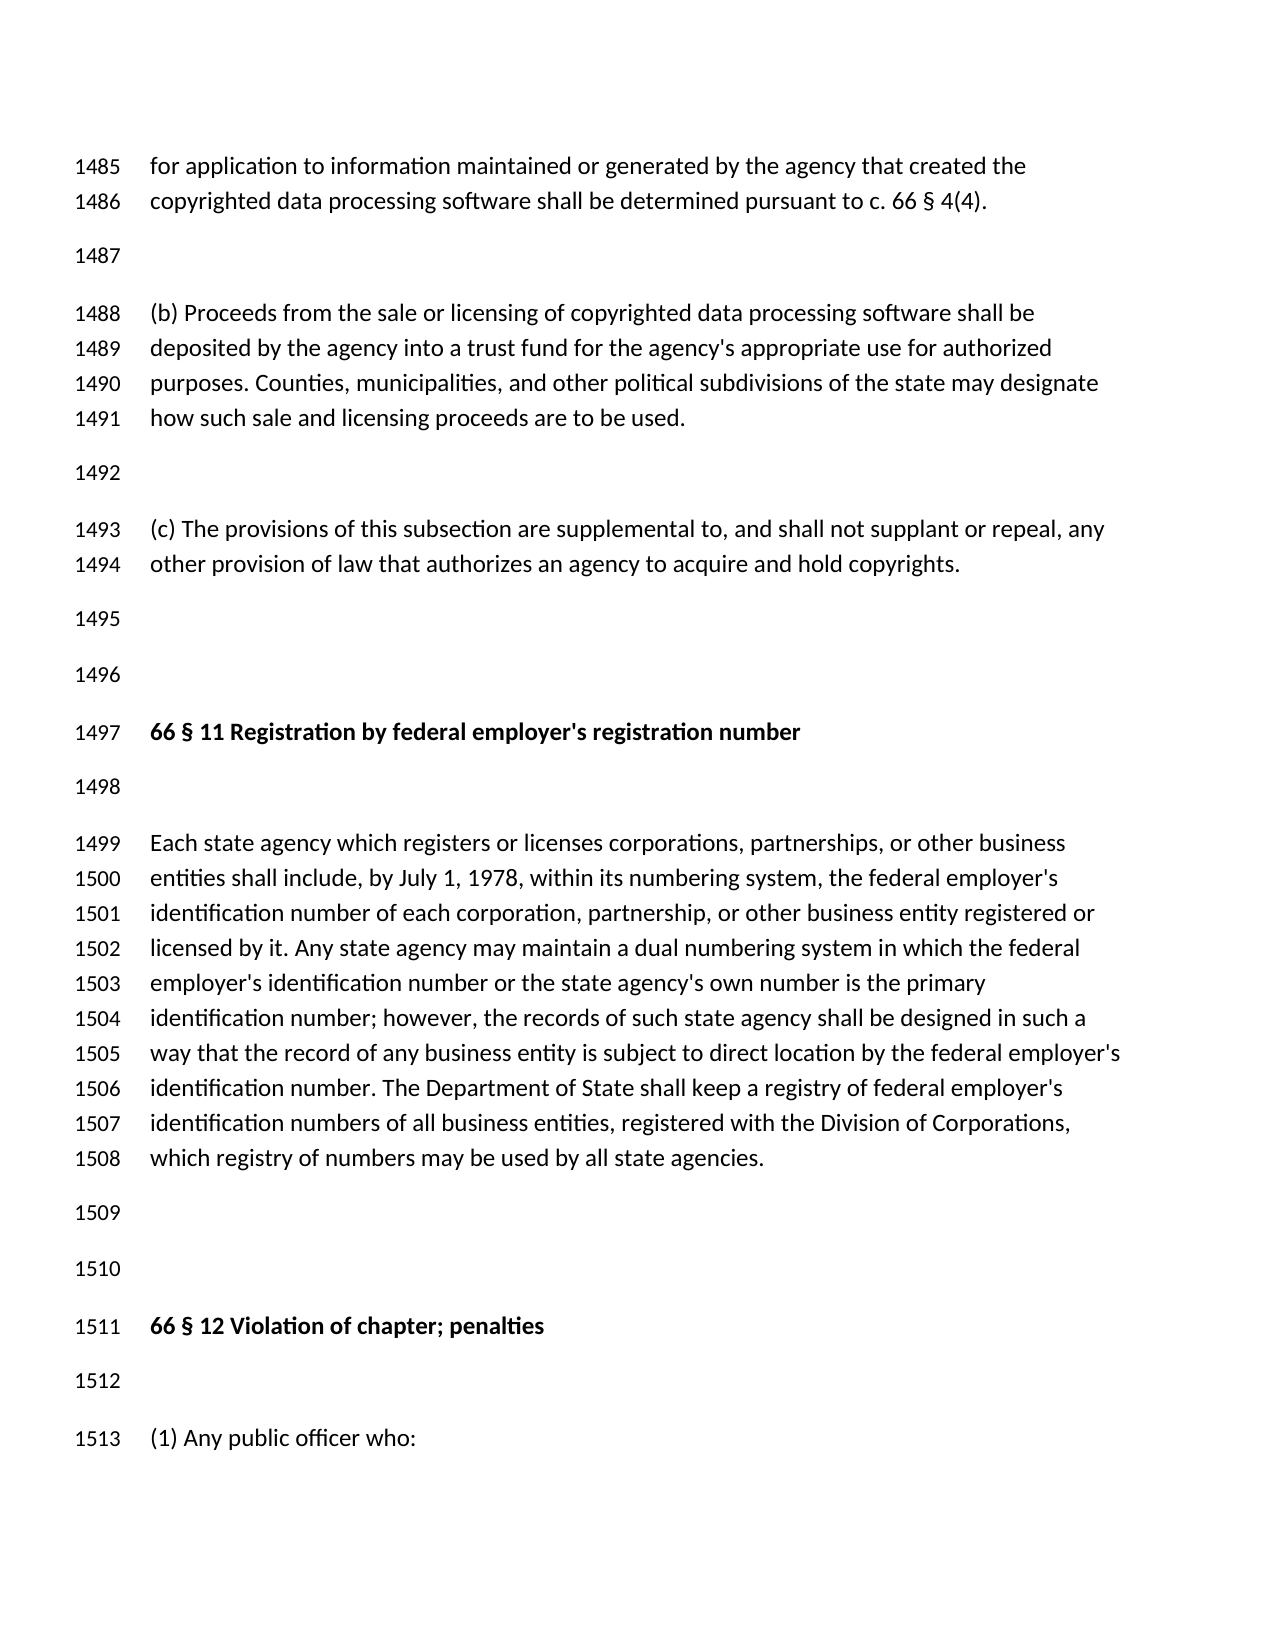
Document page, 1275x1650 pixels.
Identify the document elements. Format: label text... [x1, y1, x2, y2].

text Each state agency which registers or licenses corporations, partnerships, or other business entities shall include, by July 1, 1978, within its numbering system, the federal employer's identification number of each corporation, partnership, or other business entity registered or licensed by it. Any state agency may maintain a dual numbering system in which the federal employer's identification number or the state agency's own number is the primary identification number; however, the records of such state agency shall be designed in such a way that the record of any business entity is subject to direct location by the federal employer's identification number. The Department of State shall keep a registry of federal employer's identification numbers of all business entities, registered with the Division of Corporations, which registry of numbers may be used by all state agencies. [150, 827, 1125, 1173]
text (c) The provisions of this subsection are supplemental to, and shall not supplant or repeal, any other provision of law that authorizes an agency to acquire and hold copyrights. [150, 513, 1125, 579]
text (1) Any public officer who: [150, 1422, 1125, 1452]
text 66 § 12 Violation of chapter; penalties [150, 1310, 1125, 1341]
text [150, 150, 1125, 216]
text 66 § 11 Registration by federal employer's registration number [150, 716, 1125, 746]
text (b) Proceeds from the sale or licensing of copyrighted data processing software shall be deposited by the agency into a trust fund for the agency's appropriate use for authorized purposes. Counties, municipalities, and other political subdivisions of the state may designate how such sale and licensing proceeds are to be used. [150, 297, 1125, 432]
